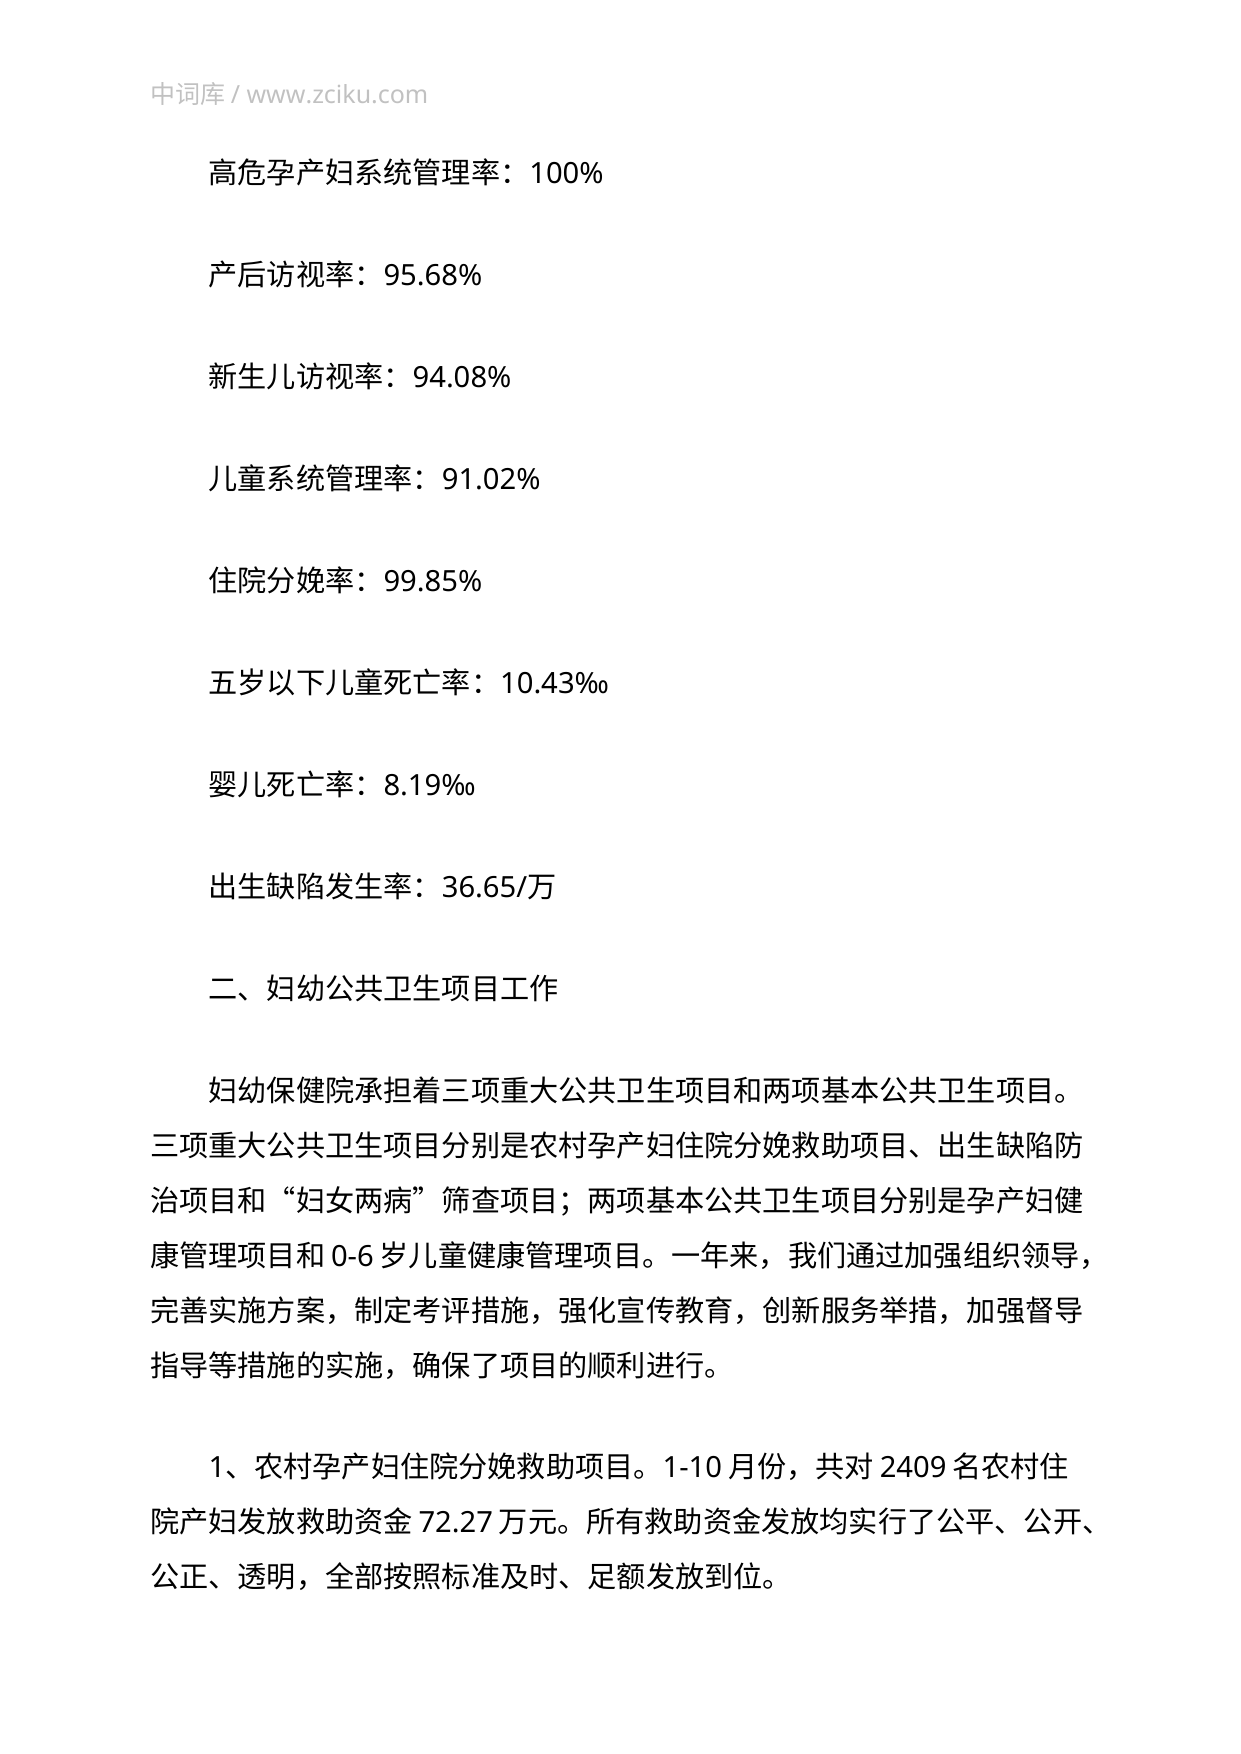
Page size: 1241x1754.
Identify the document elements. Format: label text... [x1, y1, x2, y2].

text 妇幼保健院承担着三项重大公共卫生项目和两项基本公共卫生项目。三项重大公共卫生项目分别是农村孕产妇住院分娩救助项目、出生缺陷防治项目和“妇女两病”筛查项目；两项基本公共卫生项目分别是孕产妇健康管理项目和0-6岁儿童健康管理项目。一年来，我们通过加强组织领导，完善实施方案，制定考评措施，强化宣传教育，创新服务举措，加强督导指导等措施的实施，确保了项目的顺利进行。 [150, 1068, 1090, 1384]
text 五岁以下儿童死亡率：10.43‰ [150, 660, 1090, 702]
text 产后访视率：95.68% [150, 252, 1090, 294]
text 儿童系统管理率：91.02% [150, 456, 1090, 498]
text 婴儿死亡率：8.19‰ [150, 762, 1090, 804]
text 住院分娩率：99.85% [150, 558, 1090, 600]
text 新生儿访视率：94.08% [150, 354, 1090, 396]
text 高危孕产妇系统管理率：100% [150, 150, 1090, 192]
text 1、农村孕产妇住院分娩救助项目。1-10月份，共对2409名农村住院产妇发放救助资金72.27万元。所有救助资金发放均实行了公平、公开、公正、透明，全部按照标准及时、足额发放到位。 [150, 1444, 1090, 1596]
text 出生缺陷发生率：36.65/万 [150, 864, 1090, 906]
text 二、妇幼公共卫生项目工作 [150, 966, 1090, 1008]
